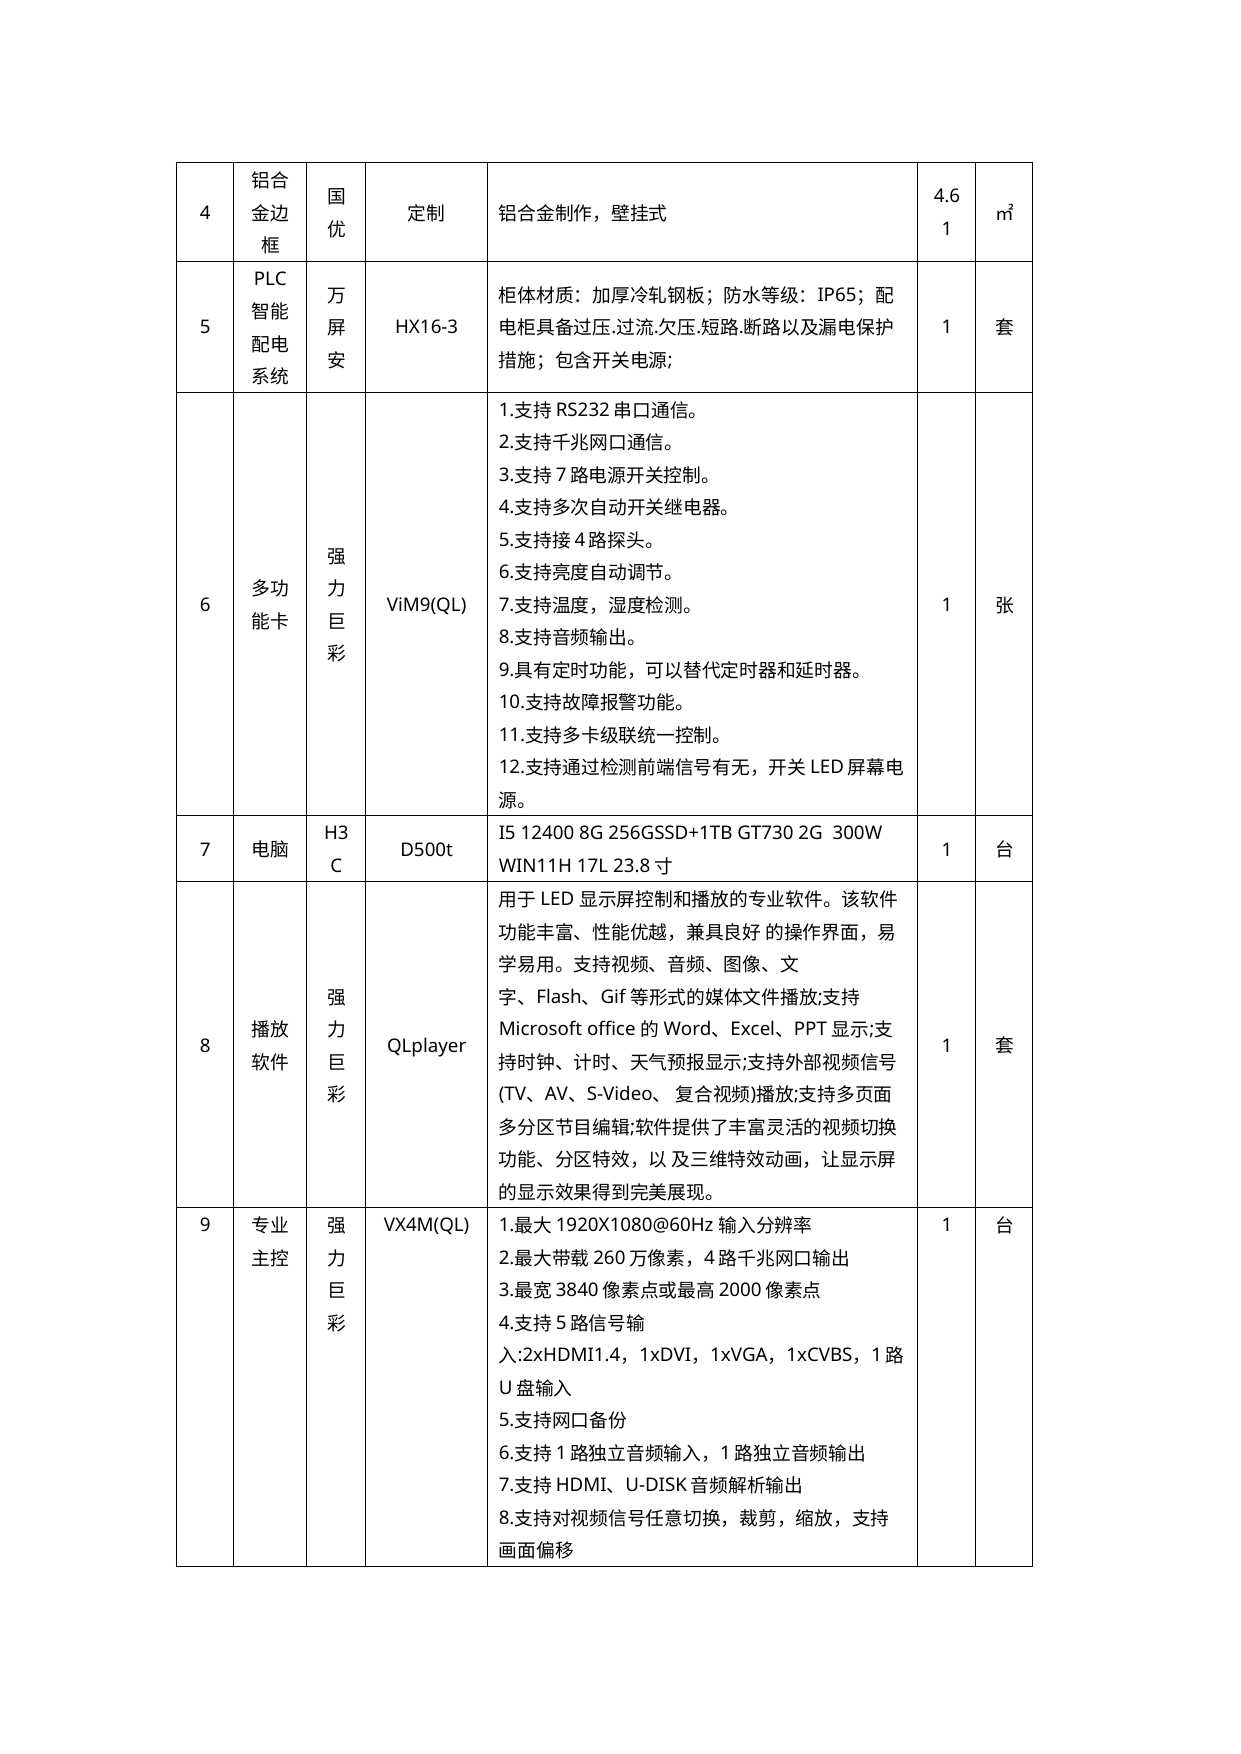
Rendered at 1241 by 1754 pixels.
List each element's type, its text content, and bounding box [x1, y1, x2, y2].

table_cell 强力巨彩 [307, 1208, 365, 1566]
table_cell 1.支持RS232串口通信。 2.支持千兆网口通信。 3.支持7路电源开关控制。 4.支持多次自动开关继电器。 5.支持接4路探头。 6.支持亮度自动调节。 7.支持温度，湿度检测。 8.支持音频输出。 9.具有定时功能，可以替代定时器和延时器。 10.支持故障报警功能。 11.支持多卡级联统一控制。 12.支持通过检测前端信号有无，开关LED屏幕电源。 [488, 393, 917, 815]
table_cell 台 [976, 816, 1032, 881]
table_cell H3C [307, 816, 365, 881]
table_cell 柜体材质：加厚冷轧钢板；防水等级：IP65；配电柜具备过压.过流.欠压.短路.断路以及漏电保护措施；包含开关电源; [488, 262, 917, 392]
table_cell 1 [918, 882, 975, 1207]
table_cell D500t [366, 816, 487, 881]
table_cell HX16-3 [366, 262, 487, 392]
table_cell I5 12400 8G 256GSSD+1TB GT730 2G 300W WIN11H 17L 23.8寸 [488, 816, 917, 881]
table_cell 5 [177, 262, 233, 392]
table_cell 铝合金制作，壁挂式 [488, 163, 917, 261]
table_cell 专业主控 [234, 1208, 306, 1566]
table_cell 8 [177, 882, 233, 1207]
table_cell ㎡ [976, 163, 1032, 261]
table_cell 套 [976, 882, 1032, 1207]
table_cell 用于 LED 显示屏控制和播放的专业软件。该软件功能丰富、性能优越，兼具良好 的操作界面，易学易用。支持视频、音频、图像、文字、Flash、Gif 等形式的媒体文件播放;支持 Microsoft office 的 Word、Excel、PPT 显示;支持时钟、计时、天气预报显示;支持外部视频信号(TV、AV、S-Video、 复合视频)播放;支持多页面多分区节目编辑;软件提供了丰富灵活的视频切换功能、分区特效，以 及三维特效动画，让显示屏的显示效果得到完美展现。 [488, 882, 917, 1207]
table_cell 多功能卡 [234, 393, 306, 815]
table_cell 4.61 [918, 163, 975, 261]
table_cell 4 [177, 163, 233, 261]
table_cell 强力巨彩 [307, 882, 365, 1207]
table_cell 1 [918, 393, 975, 815]
table_cell 万屏安 [307, 262, 365, 392]
table_cell 9 [177, 1208, 233, 1566]
table_cell QLplayer [366, 882, 487, 1207]
table_cell ViM9(QL) [366, 393, 487, 815]
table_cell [488, 1208, 917, 1566]
table_cell 1 [918, 1208, 975, 1566]
table_cell 台 [976, 1208, 1032, 1566]
table_cell 套 [976, 262, 1032, 392]
table_cell 1 [918, 816, 975, 881]
table_cell VX4M(QL) [366, 1208, 487, 1566]
table_cell 6 [177, 393, 233, 815]
table_cell 国优 [307, 163, 365, 261]
table_cell 1 [918, 262, 975, 392]
table_cell PLC智能配电系统 [234, 262, 306, 392]
table_cell 7 [177, 816, 233, 881]
table_cell 铝合金边框 [234, 163, 306, 261]
table_cell 张 [976, 393, 1032, 815]
table_cell 播放软件 [234, 882, 306, 1207]
table_cell 电脑 [234, 816, 306, 881]
table_cell 定制 [366, 163, 487, 261]
table_cell 强力巨彩 [307, 393, 365, 815]
